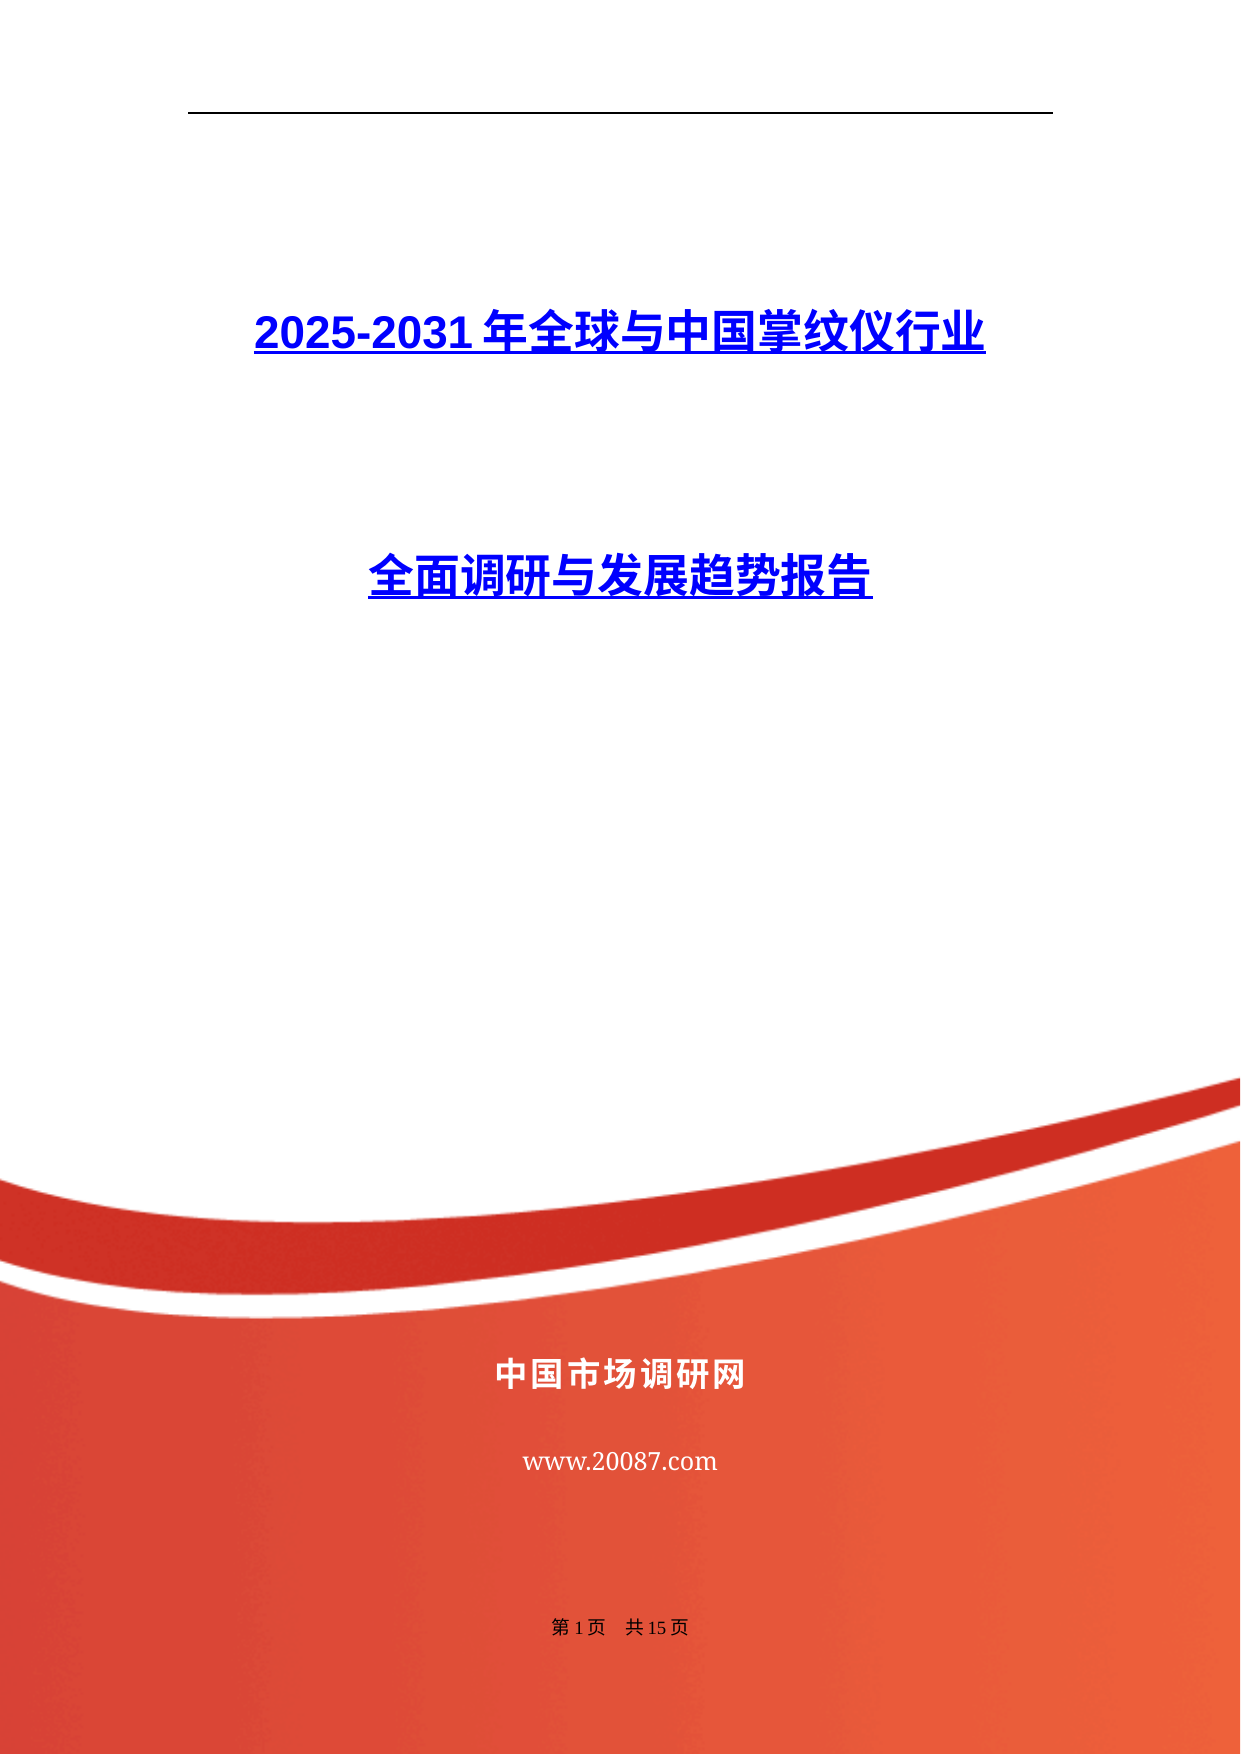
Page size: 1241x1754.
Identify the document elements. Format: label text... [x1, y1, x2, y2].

table_header 2025-2031年全球与中国掌纹仪行业全面调研与发展趋势报告 [188, 207, 1053, 773]
subtitle 中国市场调研网 [187, 1339, 1053, 1404]
text www.20087.com [187, 1428, 1053, 1493]
picture [0, 1006, 1241, 1754]
